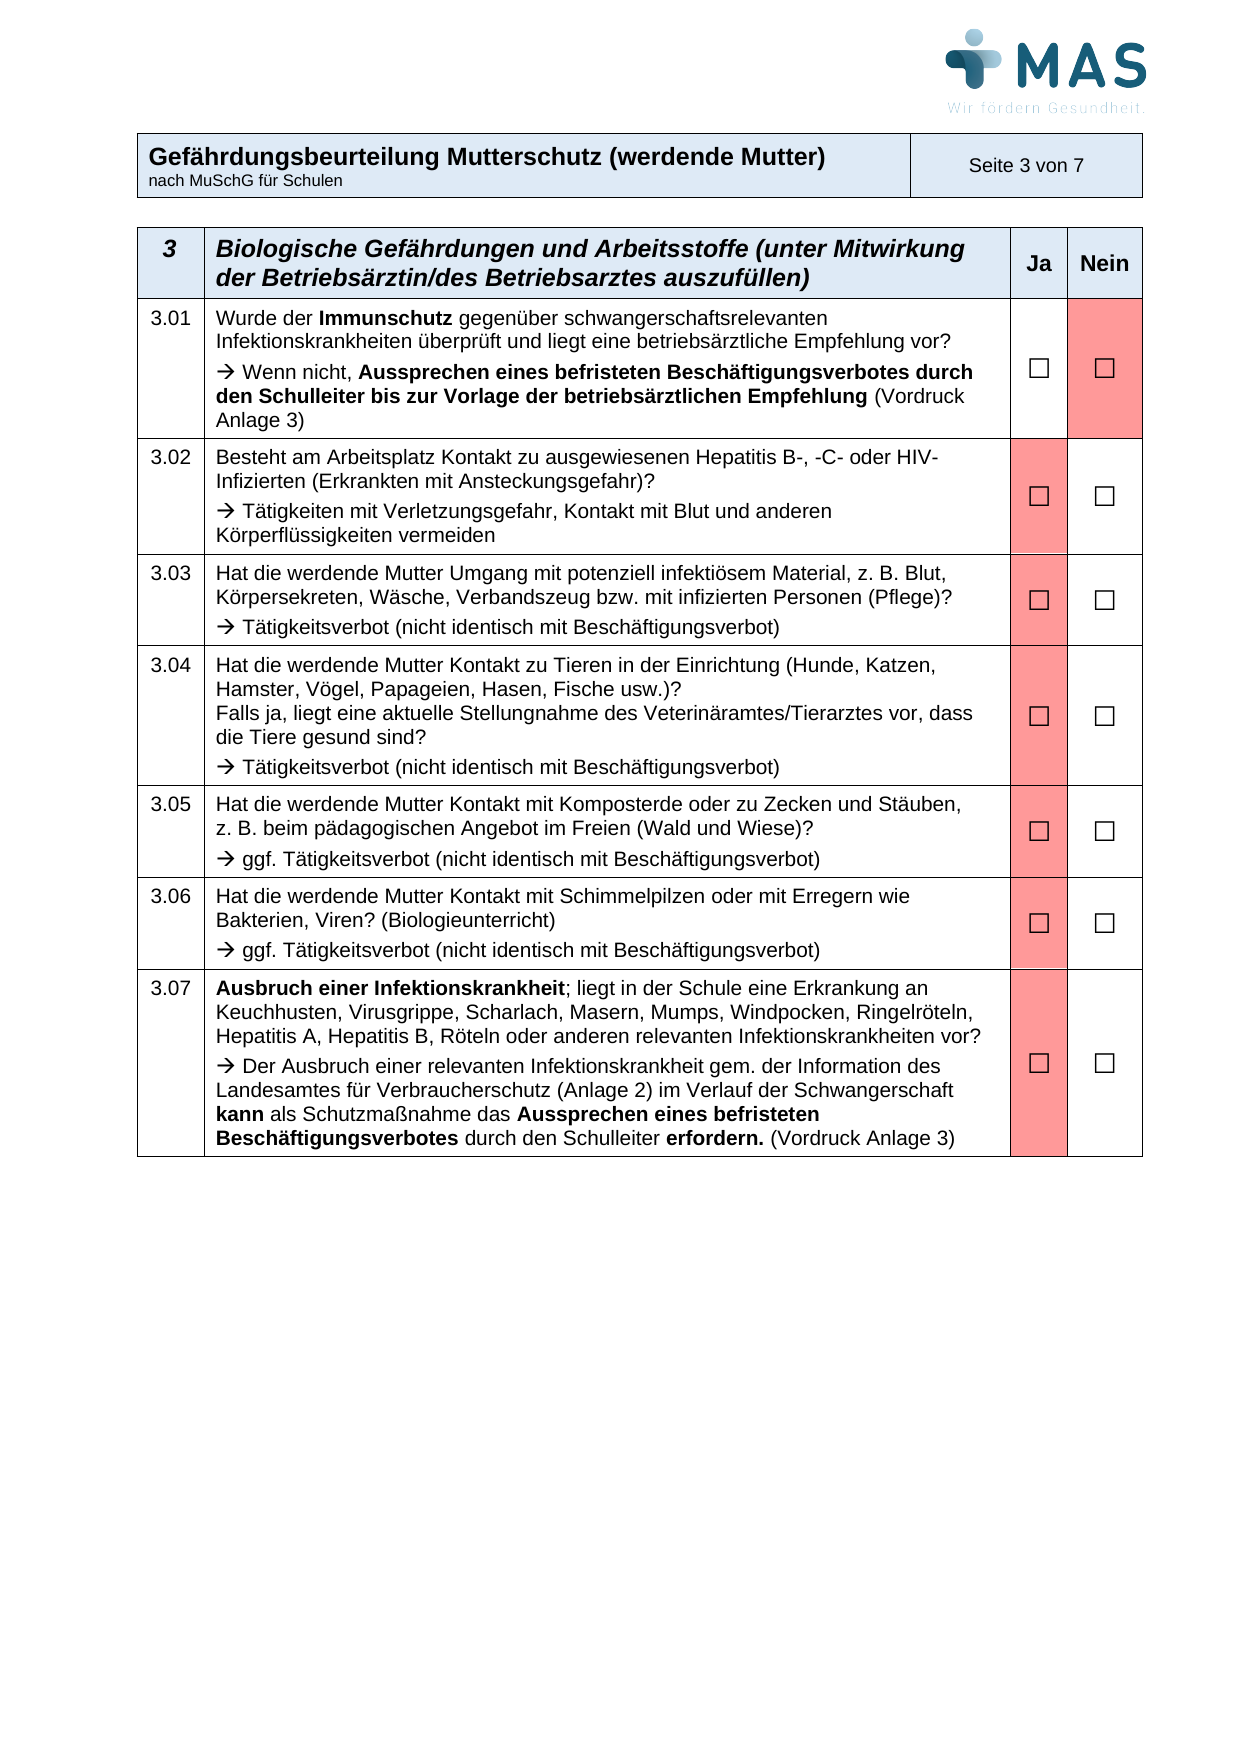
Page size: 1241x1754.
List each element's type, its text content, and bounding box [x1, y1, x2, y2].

table_cell [1011, 555, 1067, 645]
table_cell [1011, 299, 1067, 438]
table_cell [1068, 786, 1142, 877]
table_header Seite 3 von 7 [911, 134, 1142, 197]
table_cell [1011, 786, 1067, 877]
table_cell [1011, 439, 1067, 553]
table_cell [1068, 646, 1142, 785]
table_cell 3.01 [138, 299, 204, 438]
table_cell Besteht am Arbeitsplatz Kontakt zu ausgewiesenen Hepatitis B-, -C- oder HIV-Infizierten (Erkrankten mit Ansteckungsgefahr)? Tätigkeiten mit Verletzungsgefahr, Kontakt mit Blut und anderen Körperflüssigkeiten vermeiden [205, 439, 1010, 553]
table_cell 3.04 [138, 646, 204, 785]
table_cell Hat die werdende Mutter Kontakt mit Komposterde oder zu Zecken und Stäuben, z. B. beim pädagogischen Angebot im Freien (Wald und Wiese)? ggf. Tätigkeitsverbot (nicht identisch mit Beschäftigungsverbot) [205, 786, 1010, 877]
table_cell Wurde der Immunschutz gegenüber schwangerschaftsrelevanten Infektionskrankheiten überprüft und liegt eine betriebsärztliche Empfehlung vor? Wenn nicht, Aussprechen eines befristeten Beschäftigungsverbotes durch den Schulleiter bis zur Vorlage der betriebsärztlichen Empfehlung (Vordruck Anlage 3) [205, 299, 1010, 438]
table_cell Hat die werdende Mutter Kontakt zu Tieren in der Einrichtung (Hunde, Katzen, Hamster, Vögel, Papageien, Hasen, Fische usw.)? Falls ja, liegt eine aktuelle Stellungnahme des Veterinäramtes/Tierarztes vor, dass die Tiere gesund sind? Tätigkeitsverbot (nicht identisch mit Beschäftigungsverbot) [205, 646, 1010, 785]
table_cell Hat die werdende Mutter Kontakt mit Schimmelpilzen oder mit Erregern wie Bakterien, Viren? (Biologieunterricht) ggf. Tätigkeitsverbot (nicht identisch mit Beschäftigungsverbot) [205, 878, 1010, 968]
table_cell 3.06 [138, 878, 204, 968]
table_cell [1068, 555, 1142, 645]
table_cell 3.07 [138, 970, 204, 1156]
table_cell [1011, 970, 1067, 1156]
table_cell [1068, 970, 1142, 1156]
table_header 3 [138, 228, 204, 298]
table_cell [1068, 299, 1142, 438]
table_header Ja [1011, 228, 1067, 298]
table_cell [1068, 878, 1142, 968]
table_cell Hat die werdende Mutter Umgang mit potenziell infektiösem Material, z. B. Blut, Körpersekreten, Wäsche, Verbandszeug bzw. mit infizierten Personen (Pflege)? Tätigkeitsverbot (nicht identisch mit Beschäftigungsverbot) [205, 555, 1010, 645]
table_cell [1068, 439, 1142, 553]
table_header Biologische Gefährdungen und Arbeitsstoffe (unter Mitwirkung der Betriebsärztin/des Betriebsarztes auszufüllen) [205, 228, 1010, 298]
picture [945, 28, 1149, 120]
table_cell [1011, 646, 1067, 785]
table_cell [1011, 878, 1067, 968]
table_cell 3.03 [138, 555, 204, 645]
table_header Gefährdungsbeurteilung Mutterschutz (werdende Mutter) nach MuSchG für Schulen [138, 134, 910, 197]
table_cell 3.05 [138, 786, 204, 877]
table_cell 3.02 [138, 439, 204, 553]
table_cell Ausbruch einer Infektionskrankheit; liegt in der Schule eine Erkrankung an Keuchhusten, Virusgrippe, Scharlach, Masern, Mumps, Windpocken, Ringelröteln, Hepatitis A, Hepatitis B, Röteln oder anderen relevanten Infektionskrankheiten vor? Der Ausbruch einer relevanten Infektionskrankheit gem. der Information des Landesamtes für Verbraucherschutz (Anlage 2) im Verlauf der Schwangerschaft kann als Schutzmaßnahme das Aussprechen eines befristeten Beschäftigungsverbotes durch den Schulleiter erfordern. (Vordruck Anlage 3) [205, 970, 1010, 1156]
table_header Nein [1068, 228, 1142, 298]
